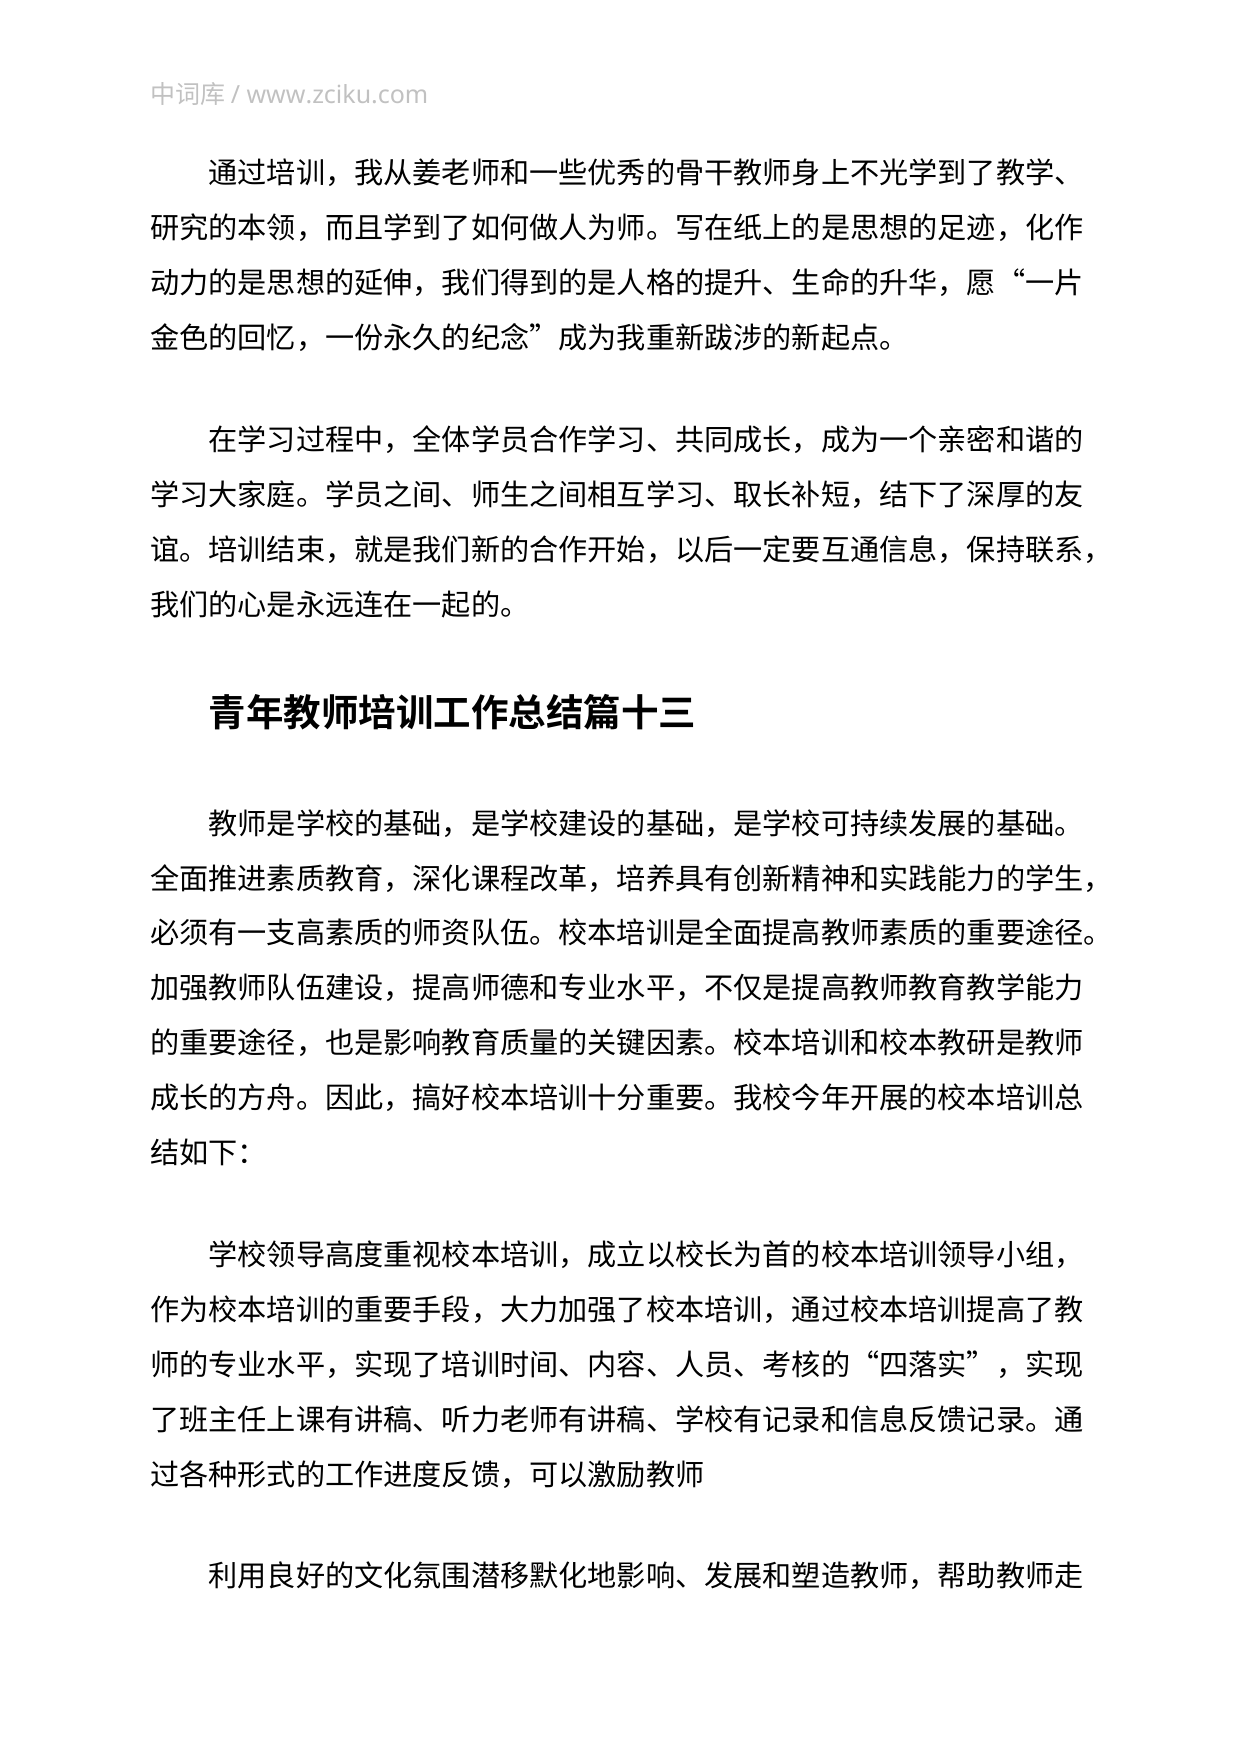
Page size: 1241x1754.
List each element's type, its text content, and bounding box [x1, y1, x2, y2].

text 在学习过程中，全体学员合作学习、共同成长，成为一个亲密和谐的学习大家庭。学员之间、师生之间相互学习、取长补短，结下了深厚的友谊。培训结束，就是我们新的合作开始，以后一定要互通信息，保持联系，我们的心是永远连在一起的。 [150, 416, 1090, 623]
text 通过培训，我从姜老师和一些优秀的骨干教师身上不光学到了教学、研究的本领，而且学到了如何做人为师。写在纸上的是思想的足迹，化作动力的是思想的延伸，我们得到的是人格的提升、生命的升华，愿“一片金色的回忆，一份永久的纪念”成为我重新跋涉的新起点。 [150, 150, 1090, 357]
text 学校领导高度重视校本培训，成立以校长为首的校本培训领导小组，作为校本培训的重要手段，大力加强了校本培训，通过校本培训提高了教师的专业水平，实现了培训时间、内容、人员、考核的“四落实”，实现了班主任上课有讲稿、听力老师有讲稿、学校有记录和信息反馈记录。通过各种形式的工作进度反馈，可以激励教师 [150, 1231, 1090, 1493]
text 教师是学校的基础，是学校建设的基础，是学校可持续发展的基础。全面推进素质教育，深化课程改革，培养具有创新精神和实践能力的学生，必须有一支高素质的师资队伍。校本培训是全面提高教师素质的重要途径。加强教师队伍建设，提高师德和专业水平，不仅是提高教师教育教学能力的重要途径，也是影响教育质量的关键因素。校本培训和校本教研是教师成长的方舟。因此，搞好校本培训十分重要。我校今年开展的校本培训总结如下： [150, 800, 1090, 1172]
text 青年教师培训工作总结篇十三 [150, 683, 1090, 737]
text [150, 1553, 1090, 1595]
